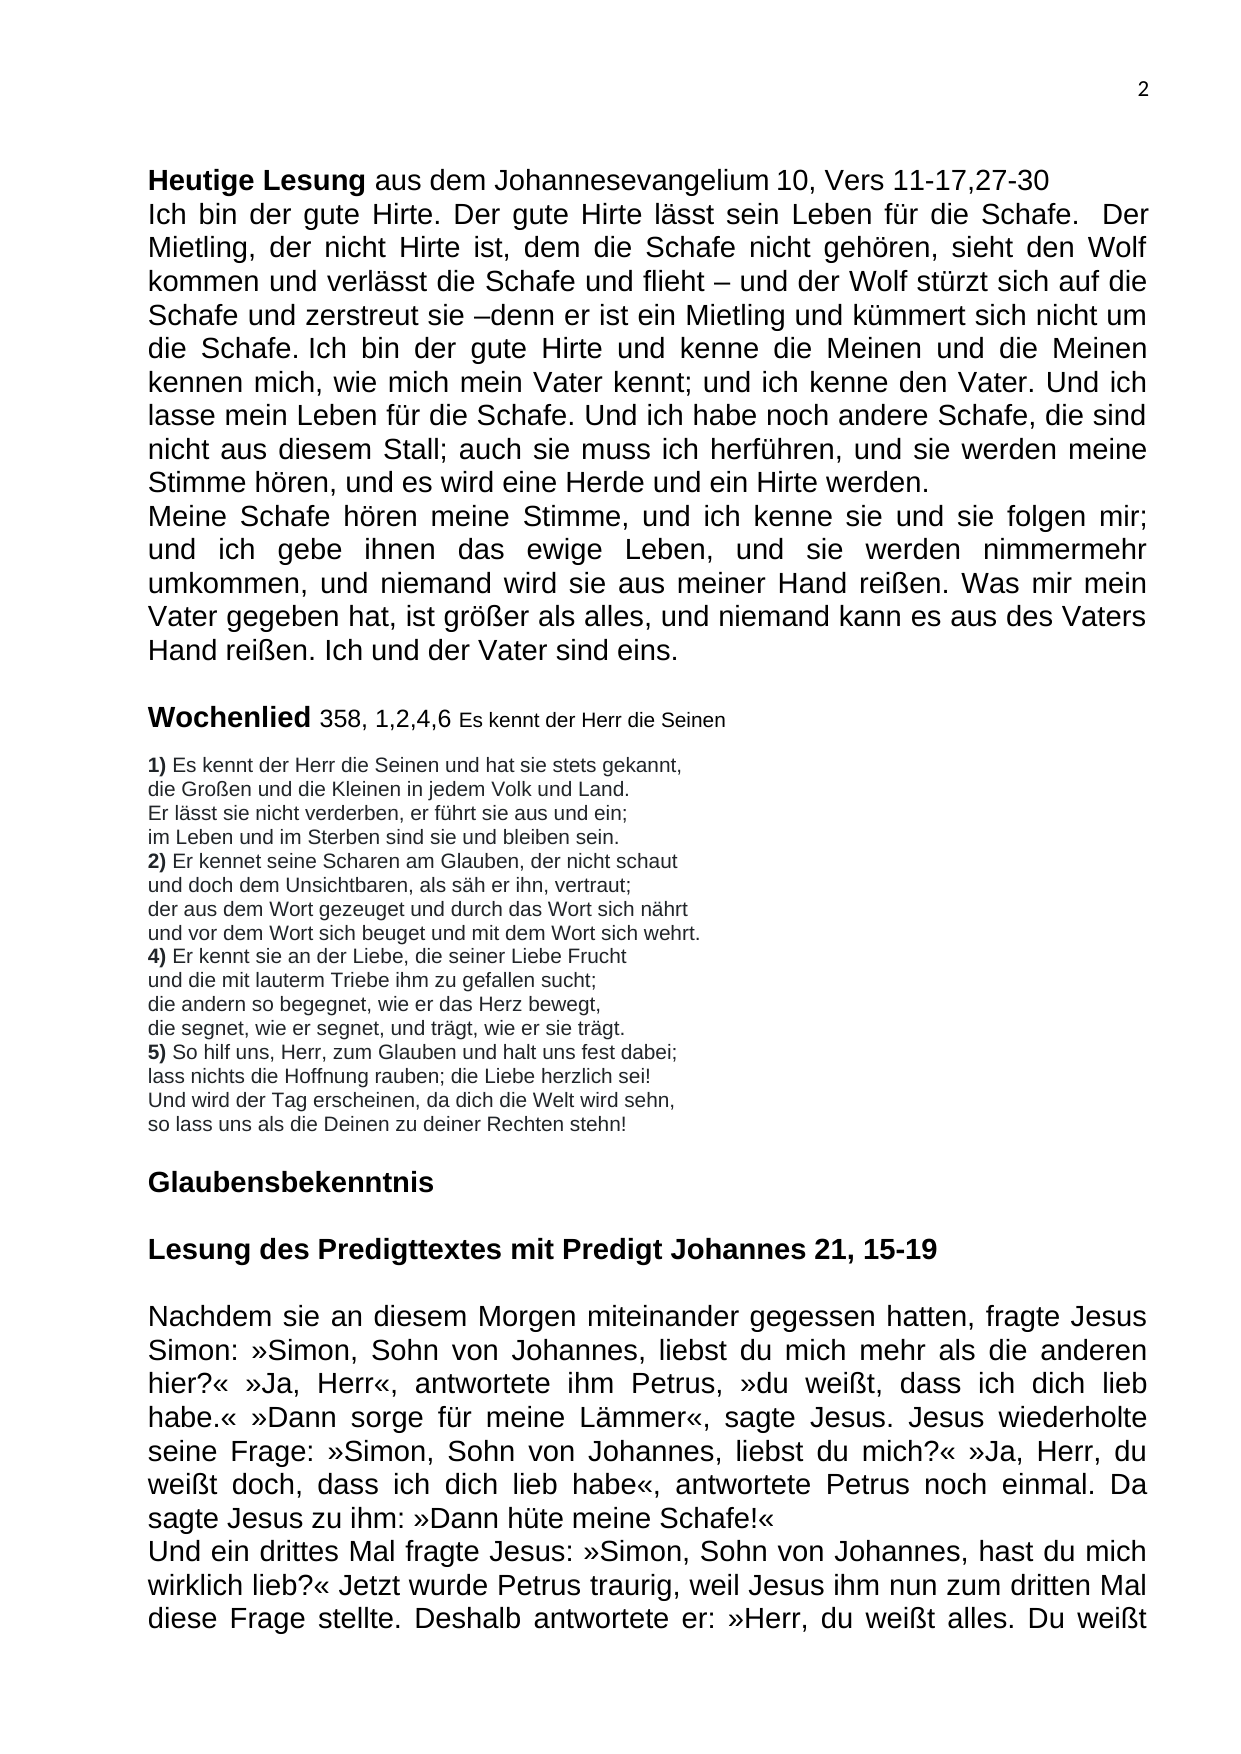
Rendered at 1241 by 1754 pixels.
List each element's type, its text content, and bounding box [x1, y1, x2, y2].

text 1) Es kennt der Herr die Seinen und hat sie stets gekannt, die Großen und die Kleinen in jedem Volk und Land. Er lässt sie nicht verderben, er führt sie aus und ein; im Leben und im Sterben sind sie und bleiben sein. 2) Er kennet seine Scharen am Glauben, der nicht schaut und doch dem Unsichtbaren, als säh er ihn, vertraut; der aus dem Wort gezeuget und durch das Wort sich nährt und vor dem Wort sich beuget und mit dem Wort sich wehrt. 4) Er kennt sie an der Liebe, die seiner Liebe Frucht und die mit lauterm Triebe ihm zu gefallen sucht; die andern so begegnet, wie er das Herz bewegt, die segnet, wie er segnet, und trägt, wie er sie trägt. 5) So hilf uns, Herr, zum Glauben und halt uns fest dabei; lass nichts die Hoffnung rauben; die Liebe herzlich sei! Und wird der Tag erscheinen, da dich die Welt wird sehn, so lass uns als die Deinen zu deiner Rechten stehn! [148, 753, 1149, 1136]
text Glaubensbekenntnis [148, 1165, 1149, 1199]
text Heutige Lesung aus dem Johannesevangelium 10, Vers 11-17,27-30 [148, 163, 1149, 197]
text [148, 1534, 1149, 1635]
text Meine Schafe hören meine Stimme, und ich kenne sie und sie folgen mir; und ich gebe ihnen das ewige Leben, und sie werden nimmermehr umkommen, und niemand wird sie aus meiner Hand reißen. Was mir mein Vater gegeben hat, ist größer als alles, und niemand kann es aus des Vaters Hand reißen. Ich und der Vater sind eins. [148, 499, 1149, 666]
text Ich bin der gute Hirte. Der gute Hirte lässt sein Leben für die Schafe. Der Mietling, der nicht Hirte ist, dem die Schafe nicht gehören, sieht den Wolf kommen und verlässt die Schafe und flieht – und der Wolf stürzt sich auf die Schafe und zerstreut sie –denn er ist ein Mietling und kümmert sich nicht um die Schafe. Ich bin der gute Hirte und kenne die Meinen und die Meinen kennen mich, wie mich mein Vater kennt; und ich kenne den Vater. Und ich lasse mein Leben für die Schafe. Und ich habe noch andere Schafe, die sind nicht aus diesem Stall; auch sie muss ich herführen, und sie werden meine Stimme hören, und es wird eine Herde und ein Hirte werden. [148, 197, 1149, 499]
text Nachdem sie an diesem Morgen miteinander gegessen hatten, fragte Jesus Simon: »Simon, Sohn von Johannes, liebst du mich mehr als die anderen hier?« »Ja, Herr«, antwortete ihm Petrus, »du weißt, dass ich dich lieb habe.« »Dann sorge für meine Lämmer«, sagte Jesus. Jesus wiederholte seine Frage: »Simon, Sohn von Johannes, liebst du mich?« »Ja, Herr, du weißt doch, dass ich dich lieb habe«, antwortete Petrus noch einmal. Da sagte Jesus zu ihm: »Dann hüte meine Schafe!« [148, 1299, 1149, 1534]
text Lesung des Predigttextes mit Predigt Johannes 21, 15-19 [148, 1232, 1149, 1266]
text Wochenlied 358, 1,2,4,6 Es kennt der Herr die Seinen [148, 700, 1149, 733]
